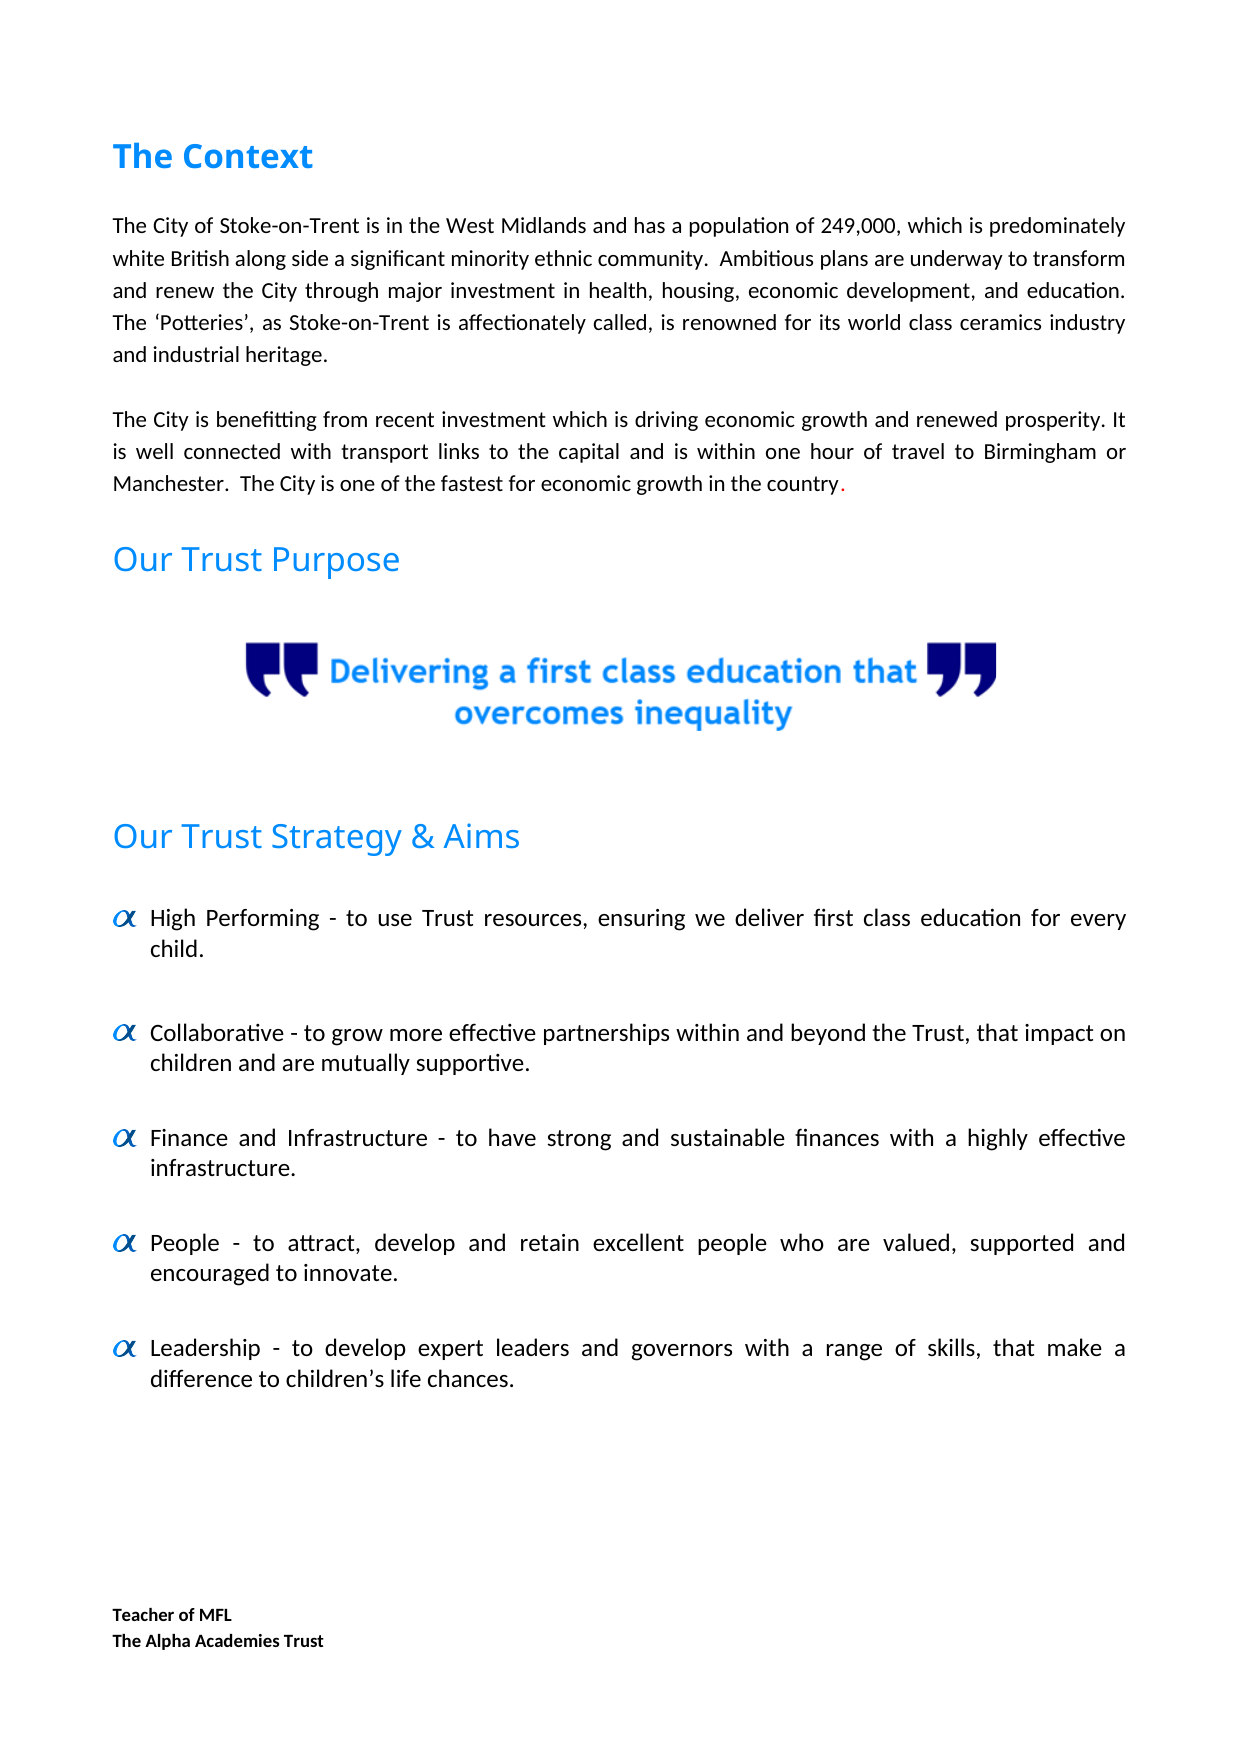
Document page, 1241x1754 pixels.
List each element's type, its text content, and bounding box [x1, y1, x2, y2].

picture [113, 1340, 137, 1357]
list People - to attract, develop and retain excellent people who are valued, supported and encouraged to innovate. [112, 1227, 1128, 1288]
text The City of Stoke-on-Trent is in the West Midlands and has a population of 249,000, which is predominately white British along side a significant minority ethnic community. Ambitious plans are underway to transform and renew the City through major investment in health, housing, economic development, and education. The ‘Potteries’, as Stoke-on-Trent is affectionately called, is renowned for its world class ceramics industry and industrial heritage. [112, 212, 1128, 368]
subtitle Our Trust Strategy & Aims [112, 813, 1128, 858]
text The City is benefitting from recent investment which is driving economic growth and renewed prosperity. It is well connected with transport links to the capital and is within one hour of travel to Birmingham or Manchester. The City is one of the fastest for economic growth in the country. [112, 405, 1128, 497]
subtitle Our Trust Purpose [112, 535, 1128, 581]
picture [240, 640, 997, 731]
subtitle The Context [112, 133, 1128, 178]
picture [113, 1024, 137, 1041]
list Leadership - to develop expert leaders and governors with a range of skills, that make a difference to children’s life chances. [112, 1332, 1128, 1393]
list Collaborative - to grow more effective partnerships within and beyond the Trust, that impact on children and are mutually supportive. [112, 1017, 1128, 1078]
picture [113, 1129, 137, 1147]
picture [113, 1234, 137, 1252]
list Finance and Infrastructure - to have strong and sustainable finances with a highly effective infrastructure. [112, 1122, 1128, 1183]
list High Performing - to use Trust resources, ensuring we deliver first class education for every child. [112, 903, 1128, 964]
picture [113, 910, 137, 927]
